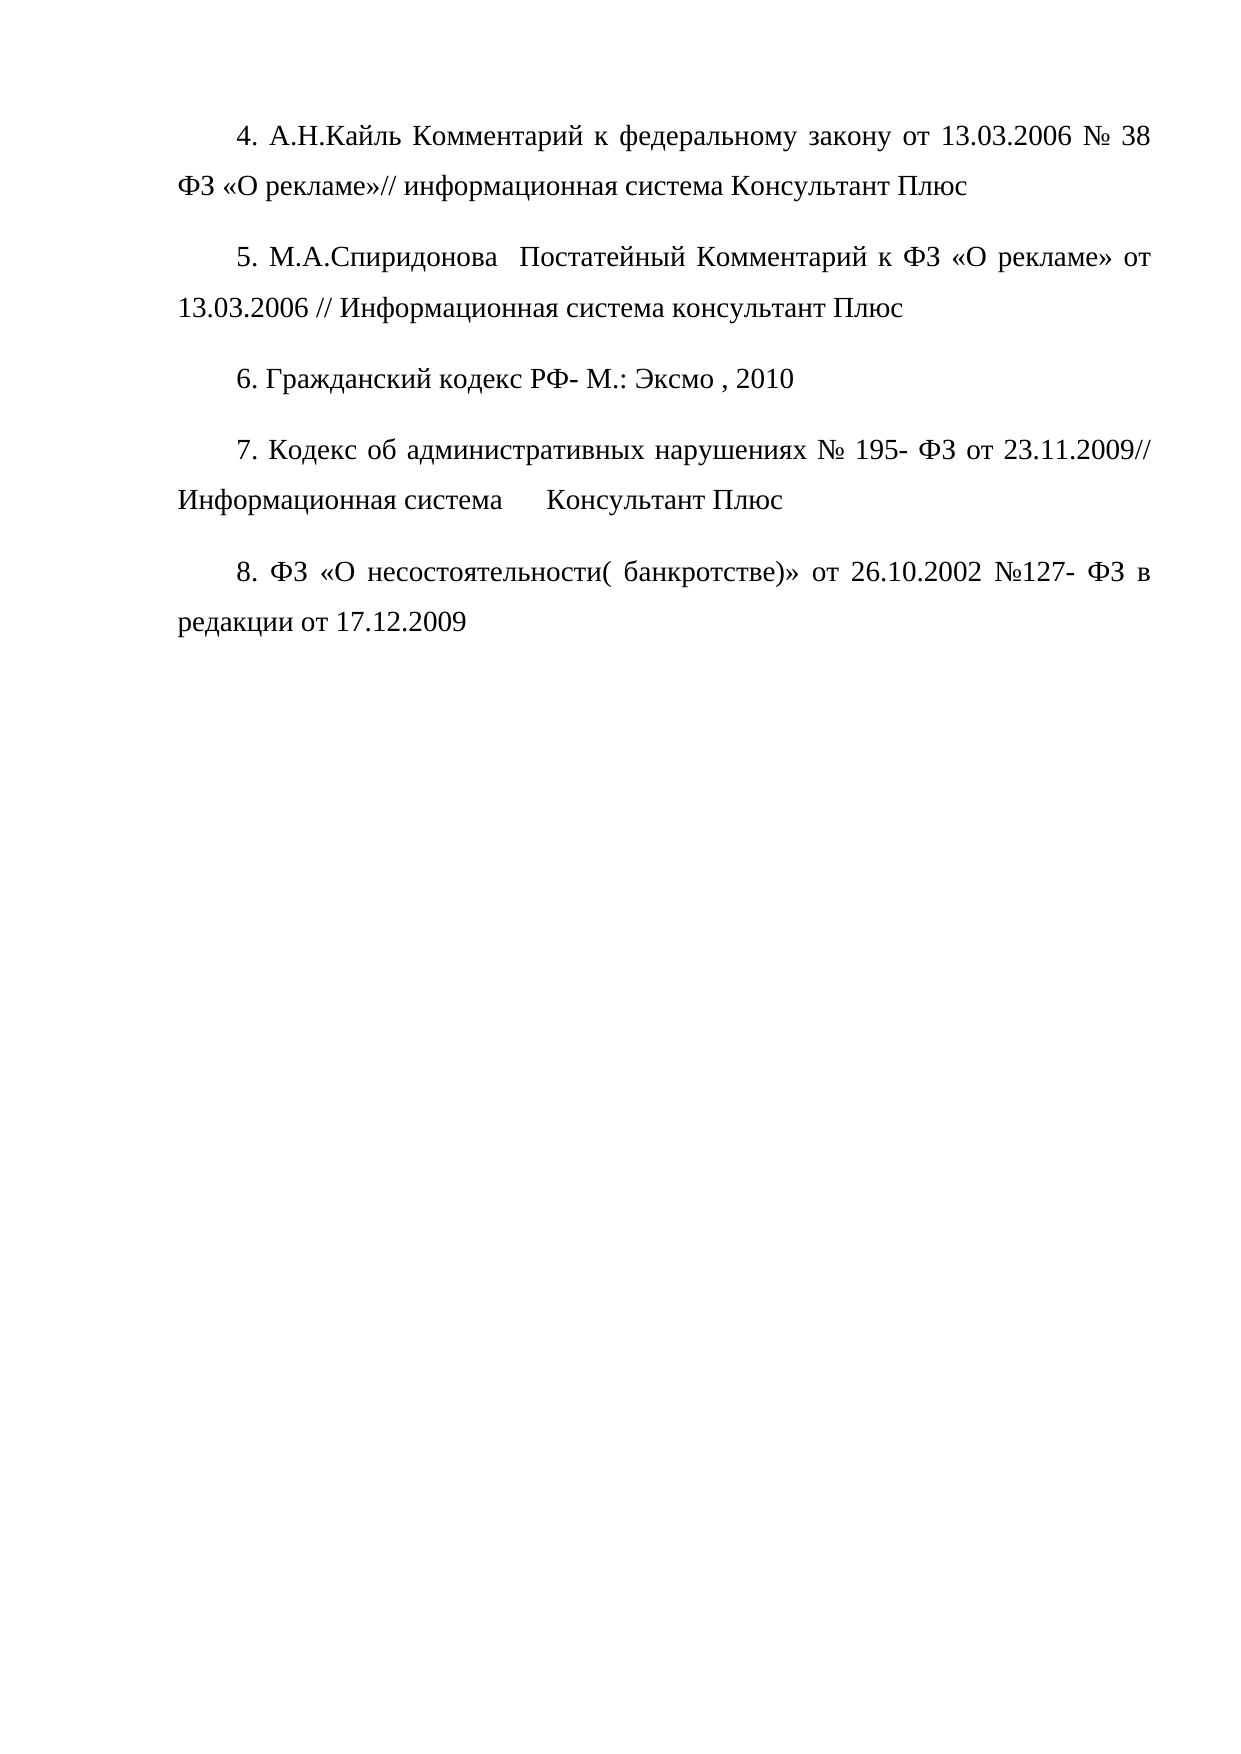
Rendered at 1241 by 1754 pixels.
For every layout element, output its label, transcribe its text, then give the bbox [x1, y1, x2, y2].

text 8. ФЗ «О несостоятельности( банкротстве)» от 26.10.2002 №127- ФЗ в редакции от 17.12.2009 [177, 554, 1152, 637]
text 5. М.А.Спиридонова Постатейный Комментарий к ФЗ «О рекламе» от 13.03.2006 // Информационная система консультант Плюс [177, 239, 1152, 323]
text 4. А.Н.Кайль Комментарий к федеральному закону от 13.03.2006 № 38 ФЗ «О рекламе»// информационная система Консультант Плюс [177, 118, 1152, 202]
text 6. Гражданский кодекс РФ- М.: Эксмо , 2010 [177, 361, 1152, 394]
text 7. Кодекс об административных нарушениях № 195- ФЗ от 23.11.2009// Информационная система Консультант Плюс [177, 432, 1152, 516]
